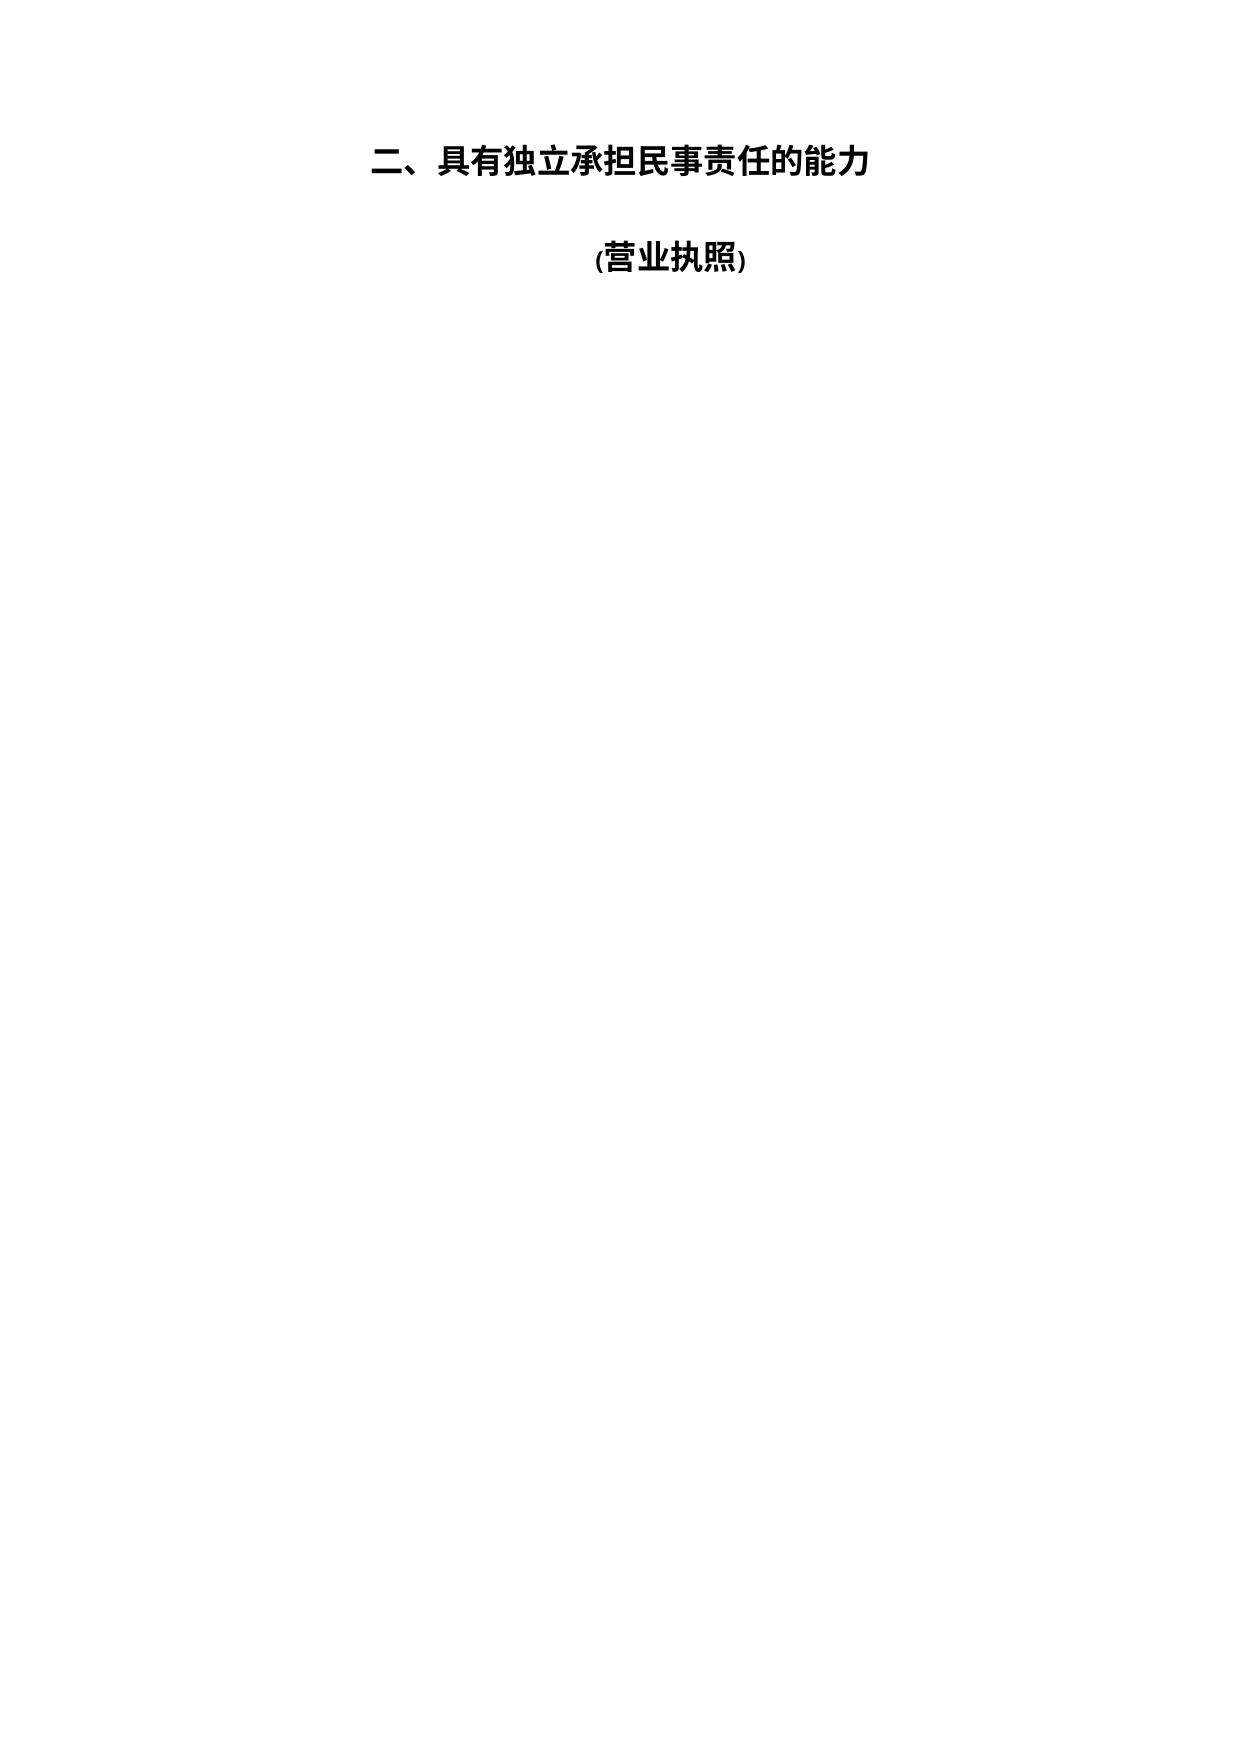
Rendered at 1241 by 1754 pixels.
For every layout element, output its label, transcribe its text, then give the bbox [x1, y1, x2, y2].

text (营业执照) [59, 231, 1181, 279]
text 二、具有独立承担民事责任的能力 [59, 115, 1181, 188]
